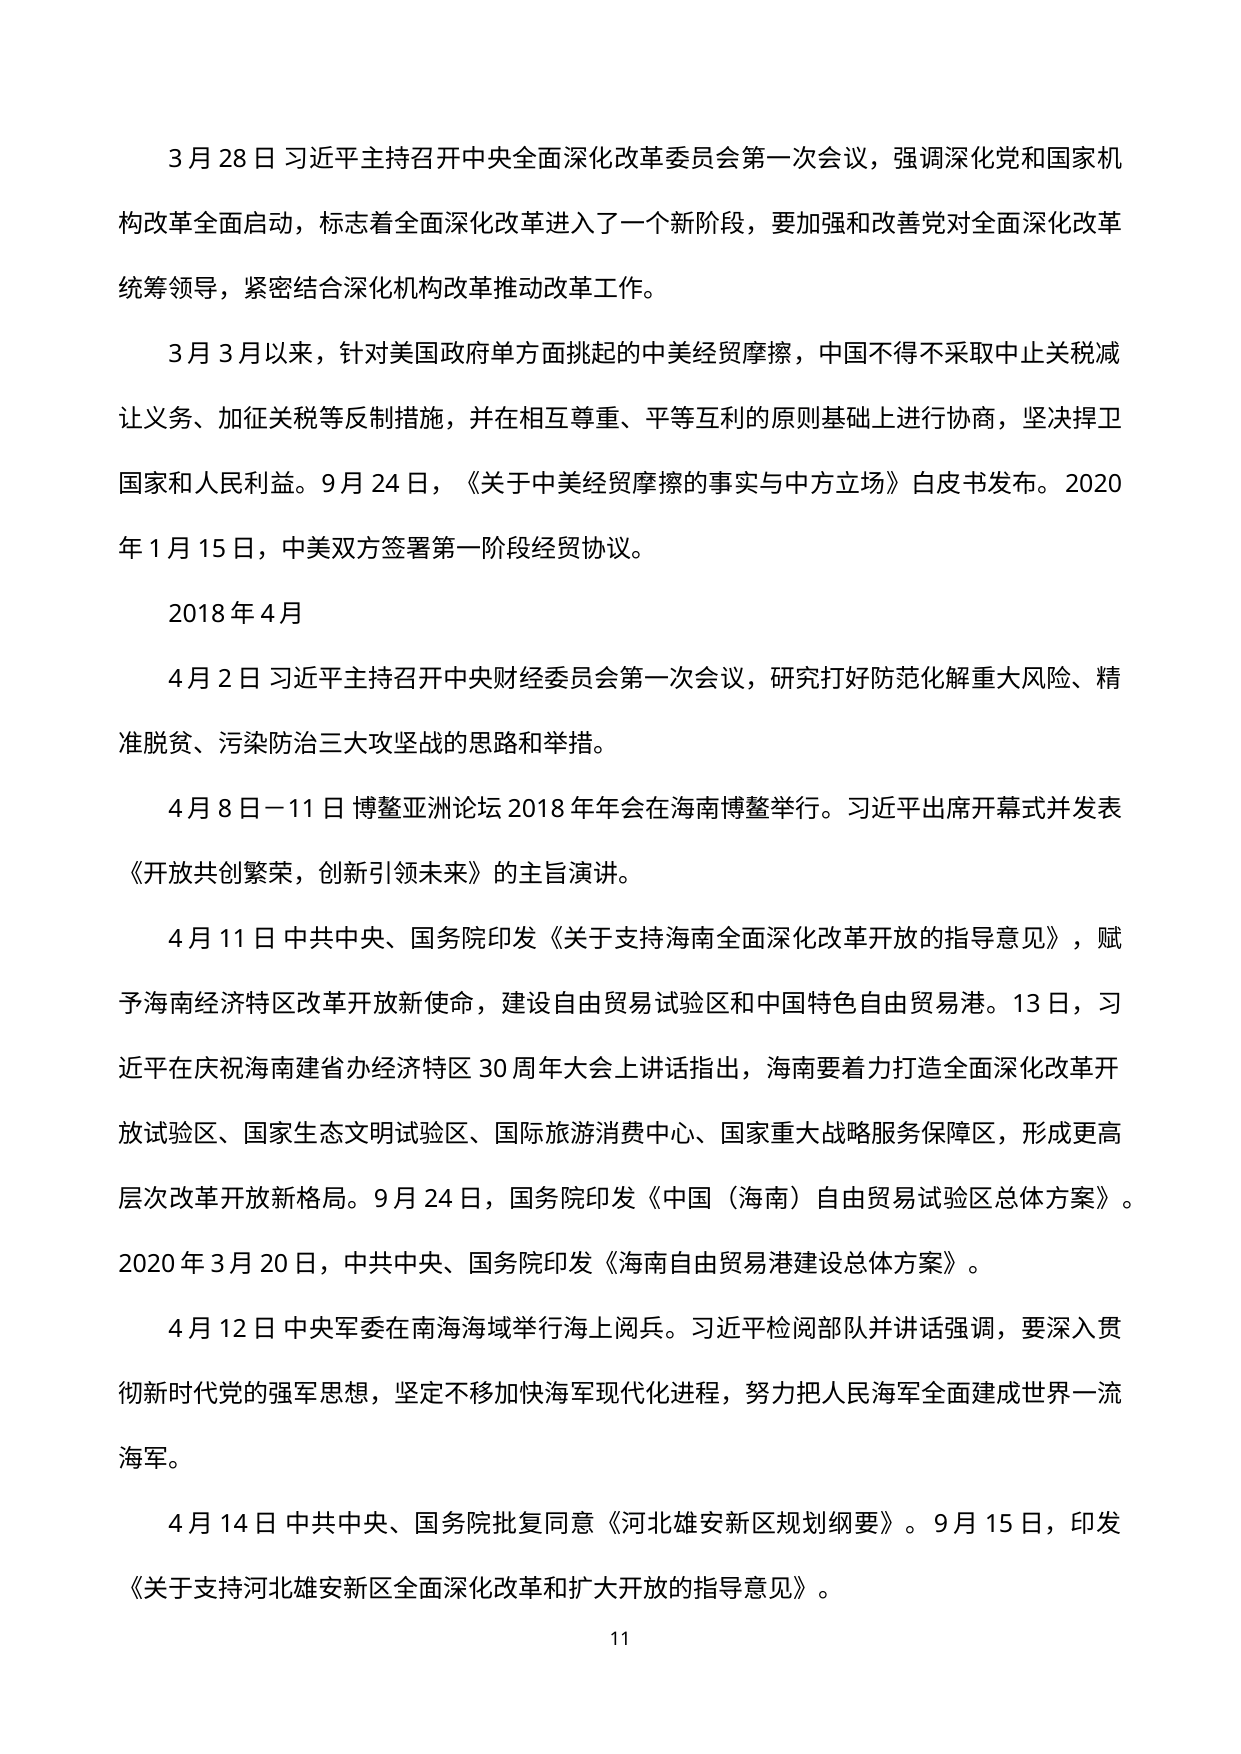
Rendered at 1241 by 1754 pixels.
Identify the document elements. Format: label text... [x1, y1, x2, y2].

text 4月11日 中共中央、国务院印发《关于支持海南全面深化改革开放的指导意见》，赋予海南经济特区改革开放新使命，建设自由贸易试验区和中国特色自由贸易港。13日，习近平在庆祝海南建省办经济特区30周年大会上讲话指出，海南要着力打造全面深化改革开放试验区、国家生态文明试验区、国际旅游消费中心、国家重大战略服务保障区，形成更高层次改革开放新格局。9月24日，国务院印发《中国（海南）自由贸易试验区总体方案》。2020年3月20日，中共中央、国务院印发《海南自由贸易港建设总体方案》。 [118, 904, 1122, 1294]
text 4月12日 中央军委在南海海域举行海上阅兵。习近平检阅部队并讲话强调，要深入贯彻新时代党的强军思想，坚定不移加快海军现代化进程，努力把人民海军全面建成世界一流海军。 [118, 1294, 1122, 1489]
text 3月 3月以来，针对美国政府单方面挑起的中美经贸摩擦，中国不得不采取中止关税减让义务、加征关税等反制措施，并在相互尊重、平等互利的原则基础上进行协商，坚决捍卫国家和人民利益。9月24日，《关于中美经贸摩擦的事实与中方立场》白皮书发布。2020年1月15日，中美双方签署第一阶段经贸协议。 [118, 319, 1122, 579]
text 2018年4月 [118, 579, 1122, 644]
text 3月28日 习近平主持召开中央全面深化改革委员会第一次会议，强调深化党和国家机构改革全面启动，标志着全面深化改革进入了一个新阶段，要加强和改善党对全面深化改革统筹领导，紧密结合深化机构改革推动改革工作。 [118, 124, 1122, 319]
text 4月2日 习近平主持召开中央财经委员会第一次会议，研究打好防范化解重大风险、精准脱贫、污染防治三大攻坚战的思路和举措。 [118, 644, 1122, 774]
text 4月8日－11日 博鳌亚洲论坛2018年年会在海南博鳌举行。习近平出席开幕式并发表《开放共创繁荣，创新引领未来》的主旨演讲。 [118, 774, 1122, 904]
text 4月14日 中共中央、国务院批复同意《河北雄安新区规划纲要》。9月15日，印发《关于支持河北雄安新区全面深化改革和扩大开放的指导意见》。 [118, 1489, 1122, 1619]
